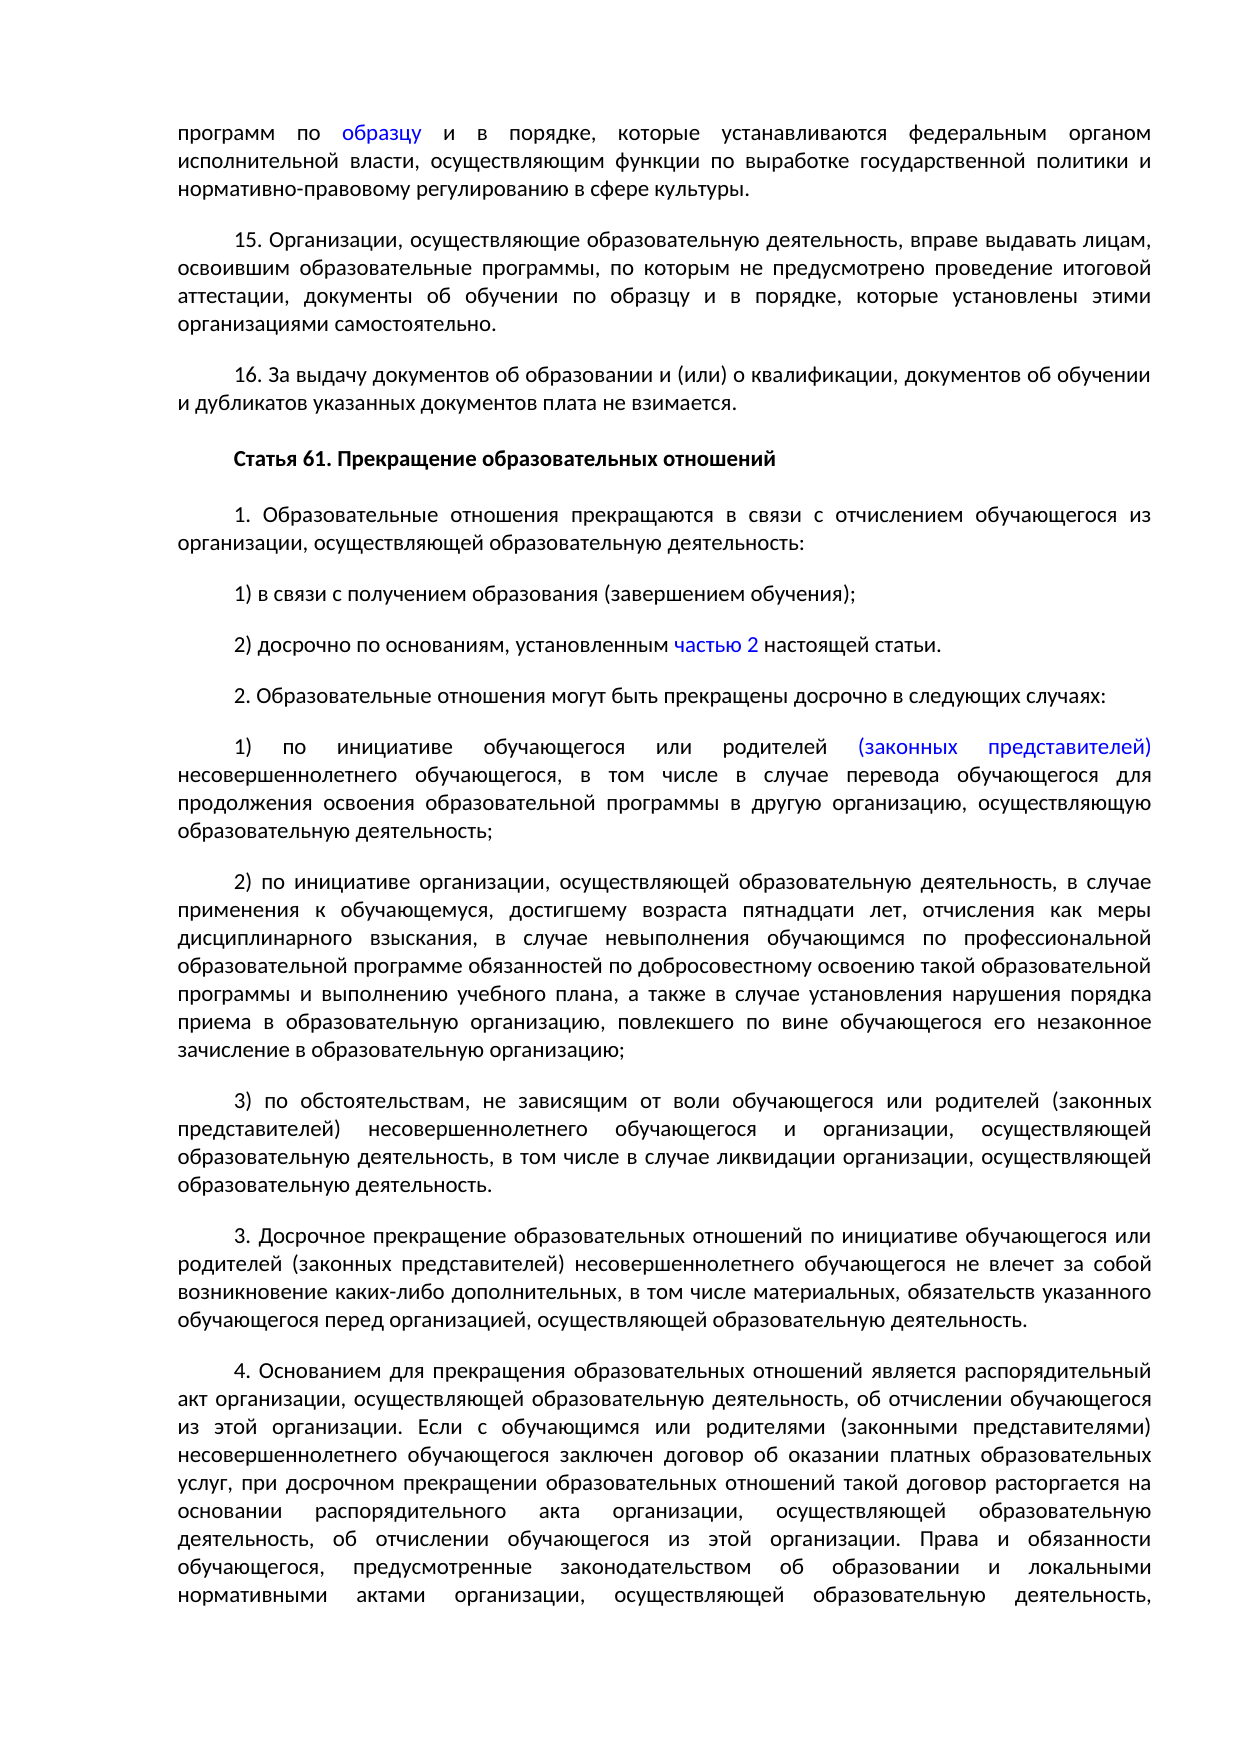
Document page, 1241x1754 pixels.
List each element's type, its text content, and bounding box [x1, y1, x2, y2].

title Статья 61. Прекращение образовательных отношений [177, 444, 1152, 472]
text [177, 118, 1152, 202]
text 15. Организации, осуществляющие образовательную деятельность, вправе выдавать лицам, освоившим образовательные программы, по которым не предусмотрено проведение итоговой аттестации, документы об обучении по образцу и в порядке, которые установлены этими организациями самостоятельно. [177, 225, 1152, 337]
text 16. За выдачу документов об образовании и (или) о квалификации, документов об обучении и дубликатов указанных документов плата не взимается. [177, 360, 1152, 416]
text 1. Образовательные отношения прекращаются в связи с отчислением обучающегося из организации, осуществляющей образовательную деятельность: [177, 500, 1152, 556]
text 1) в связи с получением образования (завершением обучения); [177, 579, 1152, 607]
text 2) по инициативе организации, осуществляющей образовательную деятельность, в случае применения к обучающемуся, достигшему возраста пятнадцати лет, отчисления как меры дисциплинарного взыскания, в случае невыполнения обучающимся по профессиональной образовательной программе обязанностей по добросовестному освоению такой образовательной программы и выполнению учебного плана, а также в случае установления нарушения порядка приема в образовательную организацию, повлекшего по вине обучающегося его незаконное зачисление в образовательную организацию; [177, 867, 1152, 1063]
text 3. Досрочное прекращение образовательных отношений по инициативе обучающегося или родителей (законных представителей) несовершеннолетнего обучающегося не влечет за собой возникновение каких-либо дополнительных, в том числе материальных, обязательств указанного обучающегося перед организацией, осуществляющей образовательную деятельность. [177, 1221, 1152, 1333]
text 2. Образовательные отношения могут быть прекращены досрочно в следующих случаях: [177, 681, 1152, 709]
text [177, 1356, 1152, 1608]
text 3) по обстоятельствам, не зависящим от воли обучающегося или родителей (законных представителей) несовершеннолетнего обучающегося и организации, осуществляющей образовательную деятельность, в том числе в случае ликвидации организации, осуществляющей образовательную деятельность. [177, 1086, 1152, 1198]
text 2) досрочно по основаниям, установленным частью 2 настоящей статьи. [177, 630, 1152, 658]
text 1) по инициативе обучающегося или родителей (законных представителей) несовершеннолетнего обучающегося, в том числе в случае перевода обучающегося для продолжения освоения образовательной программы в другую организацию, осуществляющую образовательную деятельность; [177, 732, 1152, 844]
